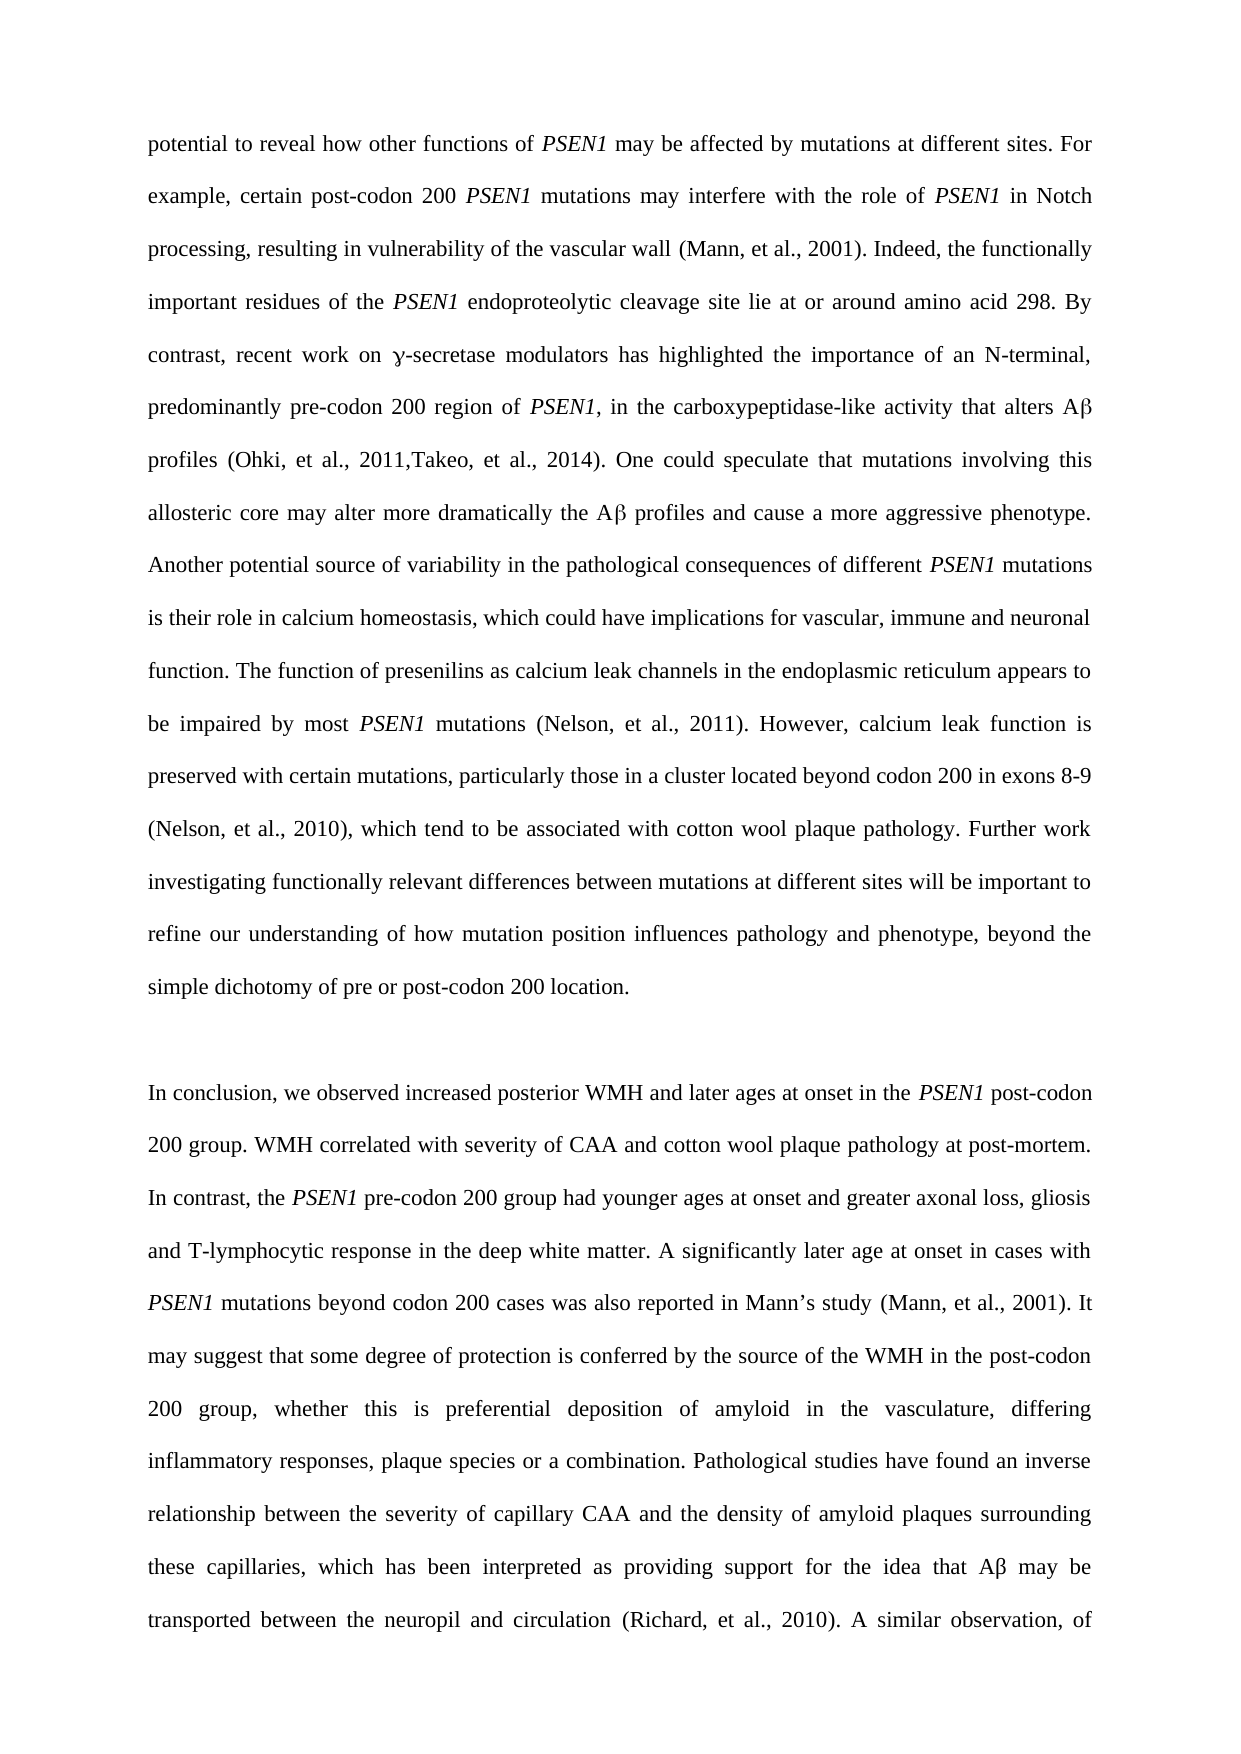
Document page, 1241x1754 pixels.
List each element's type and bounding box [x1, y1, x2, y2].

text [148, 1079, 1092, 1632]
text [148, 130, 1092, 999]
